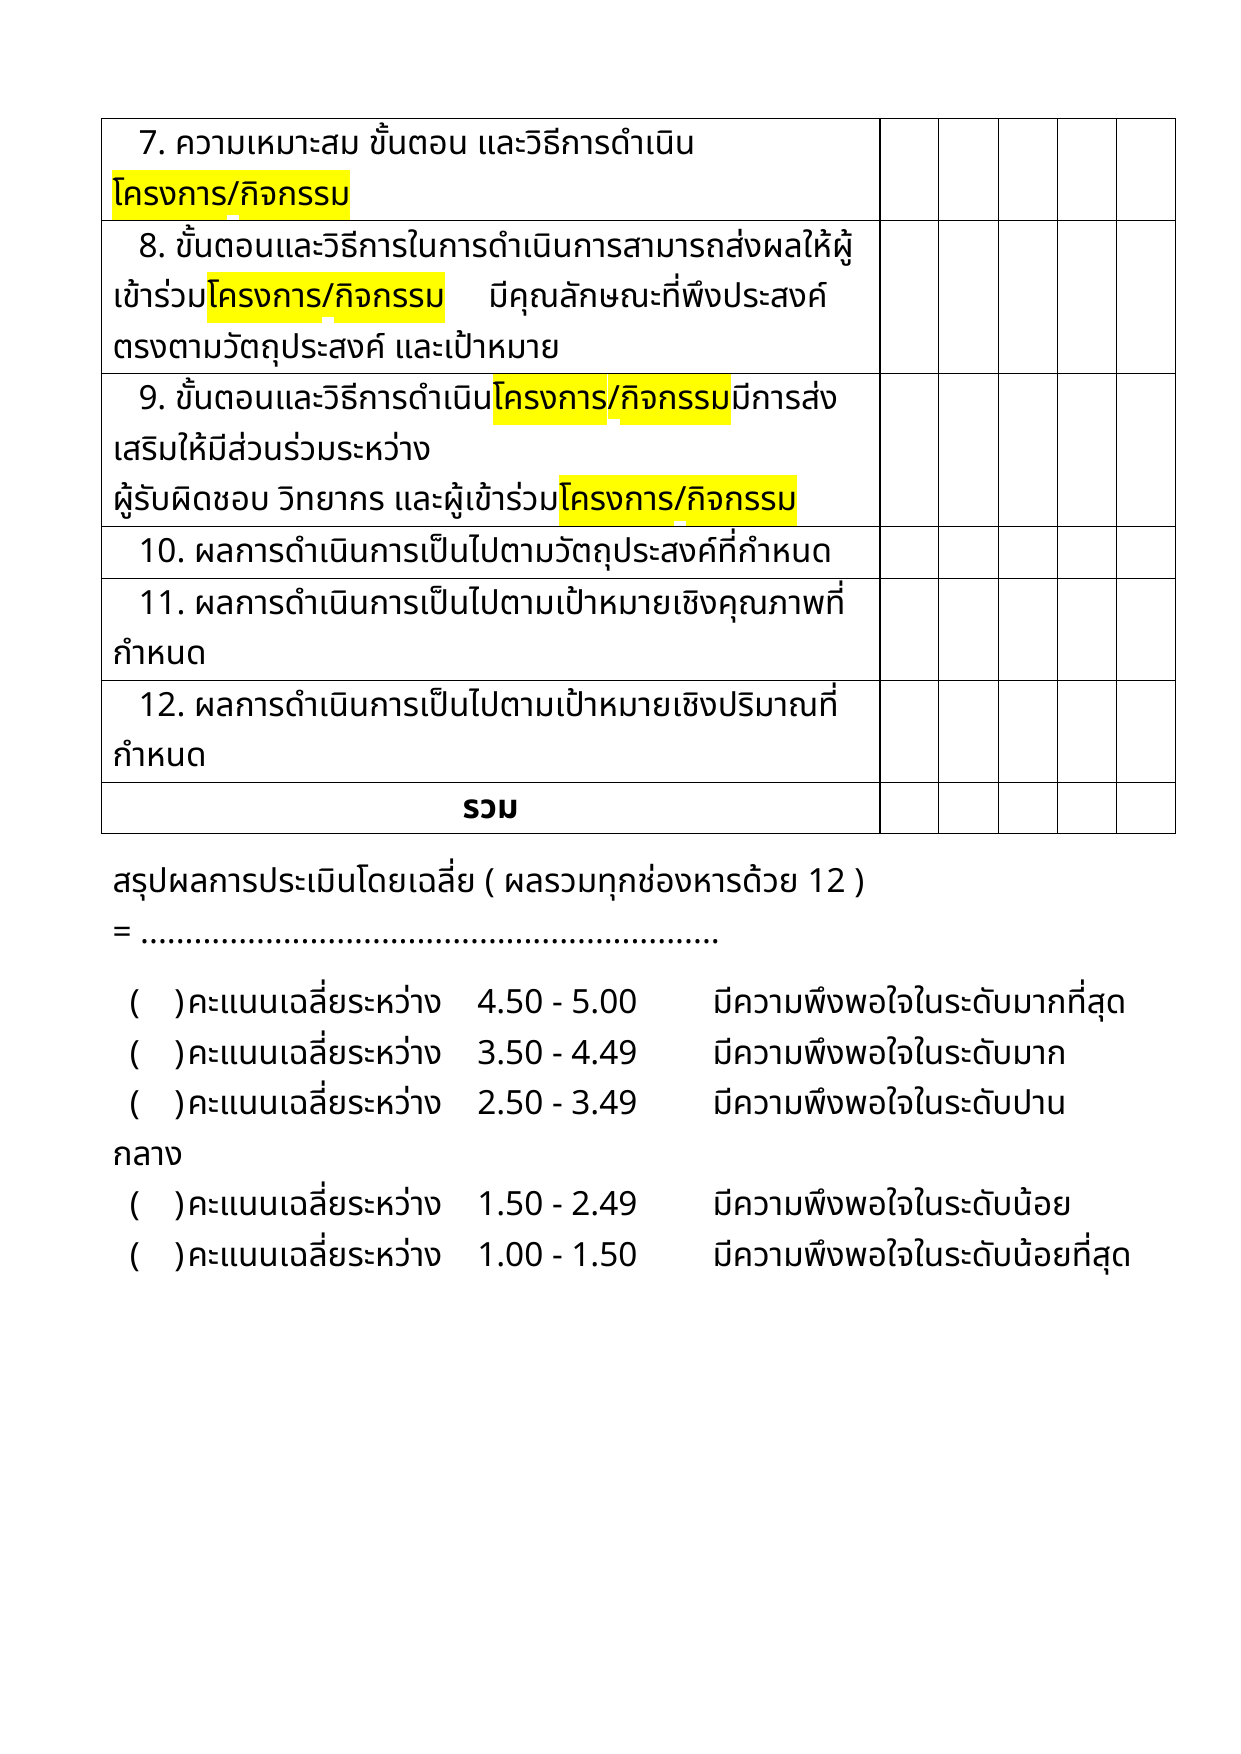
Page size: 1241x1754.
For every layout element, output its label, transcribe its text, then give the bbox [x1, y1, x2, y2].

table_cell [1117, 579, 1175, 679]
table_cell [1117, 783, 1175, 833]
table_cell [999, 119, 1057, 220]
table_cell 10. ผลการดำเนินการเป็นไปตามวัตถุประสงค์ที่กำหนด [102, 527, 879, 577]
table_cell [1058, 221, 1116, 373]
text ( ) คะแนนเฉลี่ยระหว่าง 1.00 - 1.50 มีความพึงพอใจในระดับน้อยที่สุด [112, 1231, 1134, 1281]
table_cell 12. ผลการดำเนินการเป็นไปตามเป้าหมายเชิงปริมาณที่กำหนด [102, 681, 879, 782]
table_cell [881, 681, 938, 782]
table_cell [999, 579, 1057, 679]
table_cell [881, 221, 938, 373]
text สรุปผลการประเมินโดยเฉลี่ย ( ผลรวมทุกช่องหารด้วย 12 ) = ................................................................. [112, 834, 1134, 953]
table_cell 7. ความเหมาะสม ขั้นตอน และวิธีการดำเนินโครงการ/กิจกรรม [102, 119, 879, 220]
table_cell 11. ผลการดำเนินการเป็นไปตามเป้าหมายเชิงคุณภาพที่กำหนด [102, 579, 879, 679]
text ( ) คะแนนเฉลี่ยระหว่าง 1.50 - 2.49 มีความพึงพอใจในระดับน้อย [112, 1180, 1134, 1231]
table_cell [881, 374, 938, 526]
table_cell [1117, 527, 1175, 577]
table_cell [881, 527, 938, 577]
table_cell [939, 579, 998, 679]
table_cell รวม [102, 783, 879, 833]
table_cell [999, 681, 1057, 782]
text ( ) คะแนนเฉลี่ยระหว่าง 3.50 - 4.49 มีความพึงพอใจในระดับมาก [112, 1028, 1134, 1079]
table_cell [1058, 579, 1116, 679]
table_cell 9. ขั้นตอนและวิธีการดำเนินโครงการ/กิจกรรมมีการส่งเสริมให้มีส่วนร่วมระหว่าง ผู้รับผิดชอบ วิทยากร และผู้เข้าร่วมโครงการ/กิจกรรม [102, 374, 879, 526]
table_cell [1117, 221, 1175, 373]
table_cell [1117, 374, 1175, 526]
text ( ) คะแนนเฉลี่ยระหว่าง 2.50 - 3.49 มีความพึงพอใจในระดับปานกลาง [112, 1079, 1134, 1180]
table_cell [1058, 681, 1116, 782]
table_cell [1058, 783, 1116, 833]
table_cell [999, 527, 1057, 577]
table_cell [999, 221, 1057, 373]
table_cell [1117, 119, 1175, 220]
table_cell [1058, 527, 1116, 577]
table_cell [999, 783, 1057, 833]
table_cell [881, 119, 938, 220]
table_cell [939, 681, 998, 782]
table_cell [939, 374, 998, 526]
table_cell [939, 221, 998, 373]
table_cell [1117, 681, 1175, 782]
table_cell [939, 783, 998, 833]
table_cell [939, 527, 998, 577]
table_cell [1058, 374, 1116, 526]
table_cell [881, 579, 938, 679]
text ( ) คะแนนเฉลี่ยระหว่าง 4.50 - 5.00 มีความพึงพอใจในระดับมากที่สุด [112, 978, 1134, 1028]
table_cell 8. ขั้นตอนและวิธีการในการดำเนินการสามารถส่งผลให้ผู้เข้าร่วมโครงการ/กิจกรรม มีคุณลักษณะที่พึงประสงค์ ตรงตามวัตถุประสงค์ และเป้าหมาย [102, 221, 879, 373]
table_cell [1058, 119, 1116, 220]
table_cell [939, 119, 998, 220]
table_cell [999, 374, 1057, 526]
table_cell [881, 783, 938, 833]
